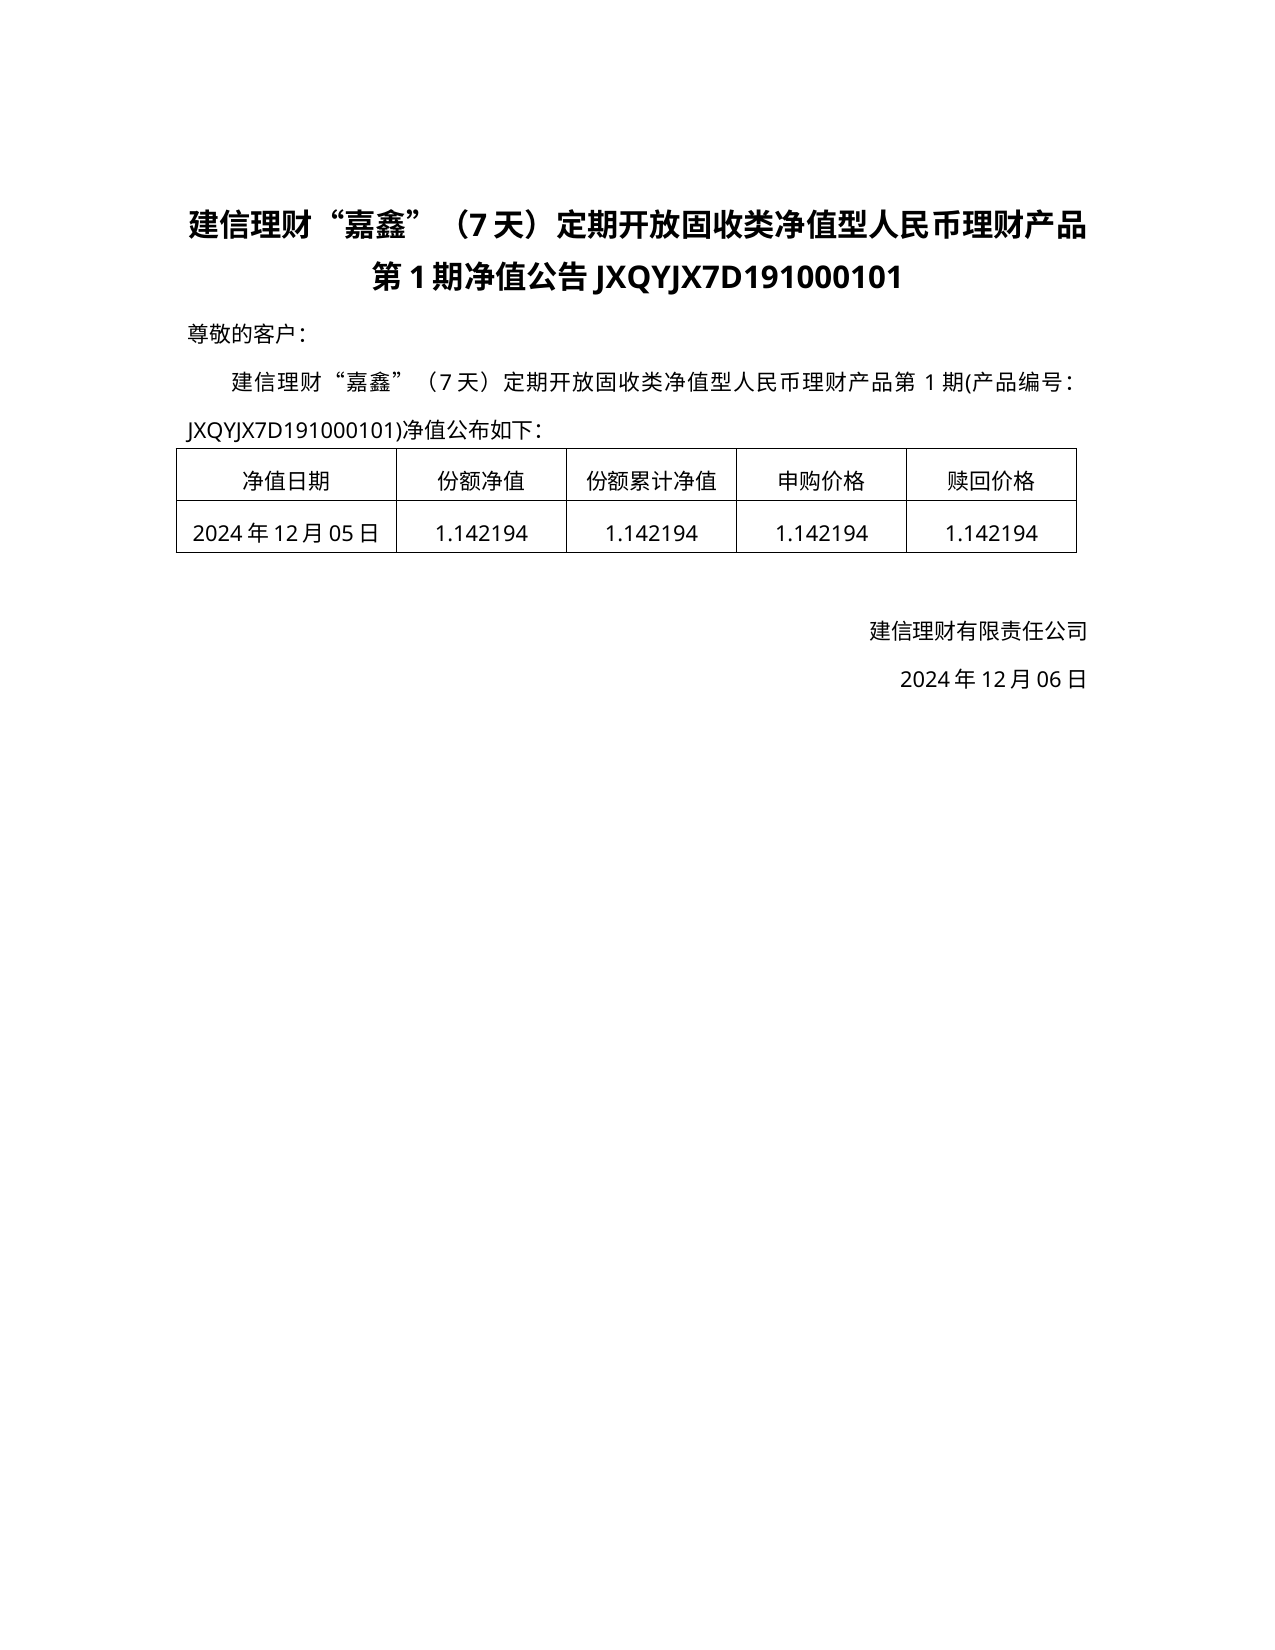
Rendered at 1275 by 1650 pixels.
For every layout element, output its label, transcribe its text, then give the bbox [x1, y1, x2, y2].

table_header 份额净值 [397, 449, 566, 500]
subtitle 建信理财“嘉鑫”（7天）定期开放固收类净值型人民币理财产品第1期净值公告JXQYJX7D191000101 [187, 200, 1087, 298]
text 建信理财“嘉鑫”（7天）定期开放固收类净值型人民币理财产品第1期(产品编号：JXQYJX7D191000101)净值公布如下： [187, 352, 1087, 448]
text 2024年12月06日 [187, 649, 1087, 697]
table_cell 2024年12月05日 [177, 501, 396, 552]
table_header 份额累计净值 [567, 449, 736, 500]
table_cell 1.142194 [737, 501, 906, 552]
table_header 净值日期 [177, 449, 396, 500]
text 建信理财有限责任公司 [187, 601, 1087, 649]
table_header 申购价格 [737, 449, 906, 500]
table_cell 1.142194 [907, 501, 1076, 552]
text 尊敬的客户： [187, 304, 1087, 352]
table_cell 1.142194 [567, 501, 736, 552]
table_cell 1.142194 [397, 501, 566, 552]
table_header 赎回价格 [907, 449, 1076, 500]
